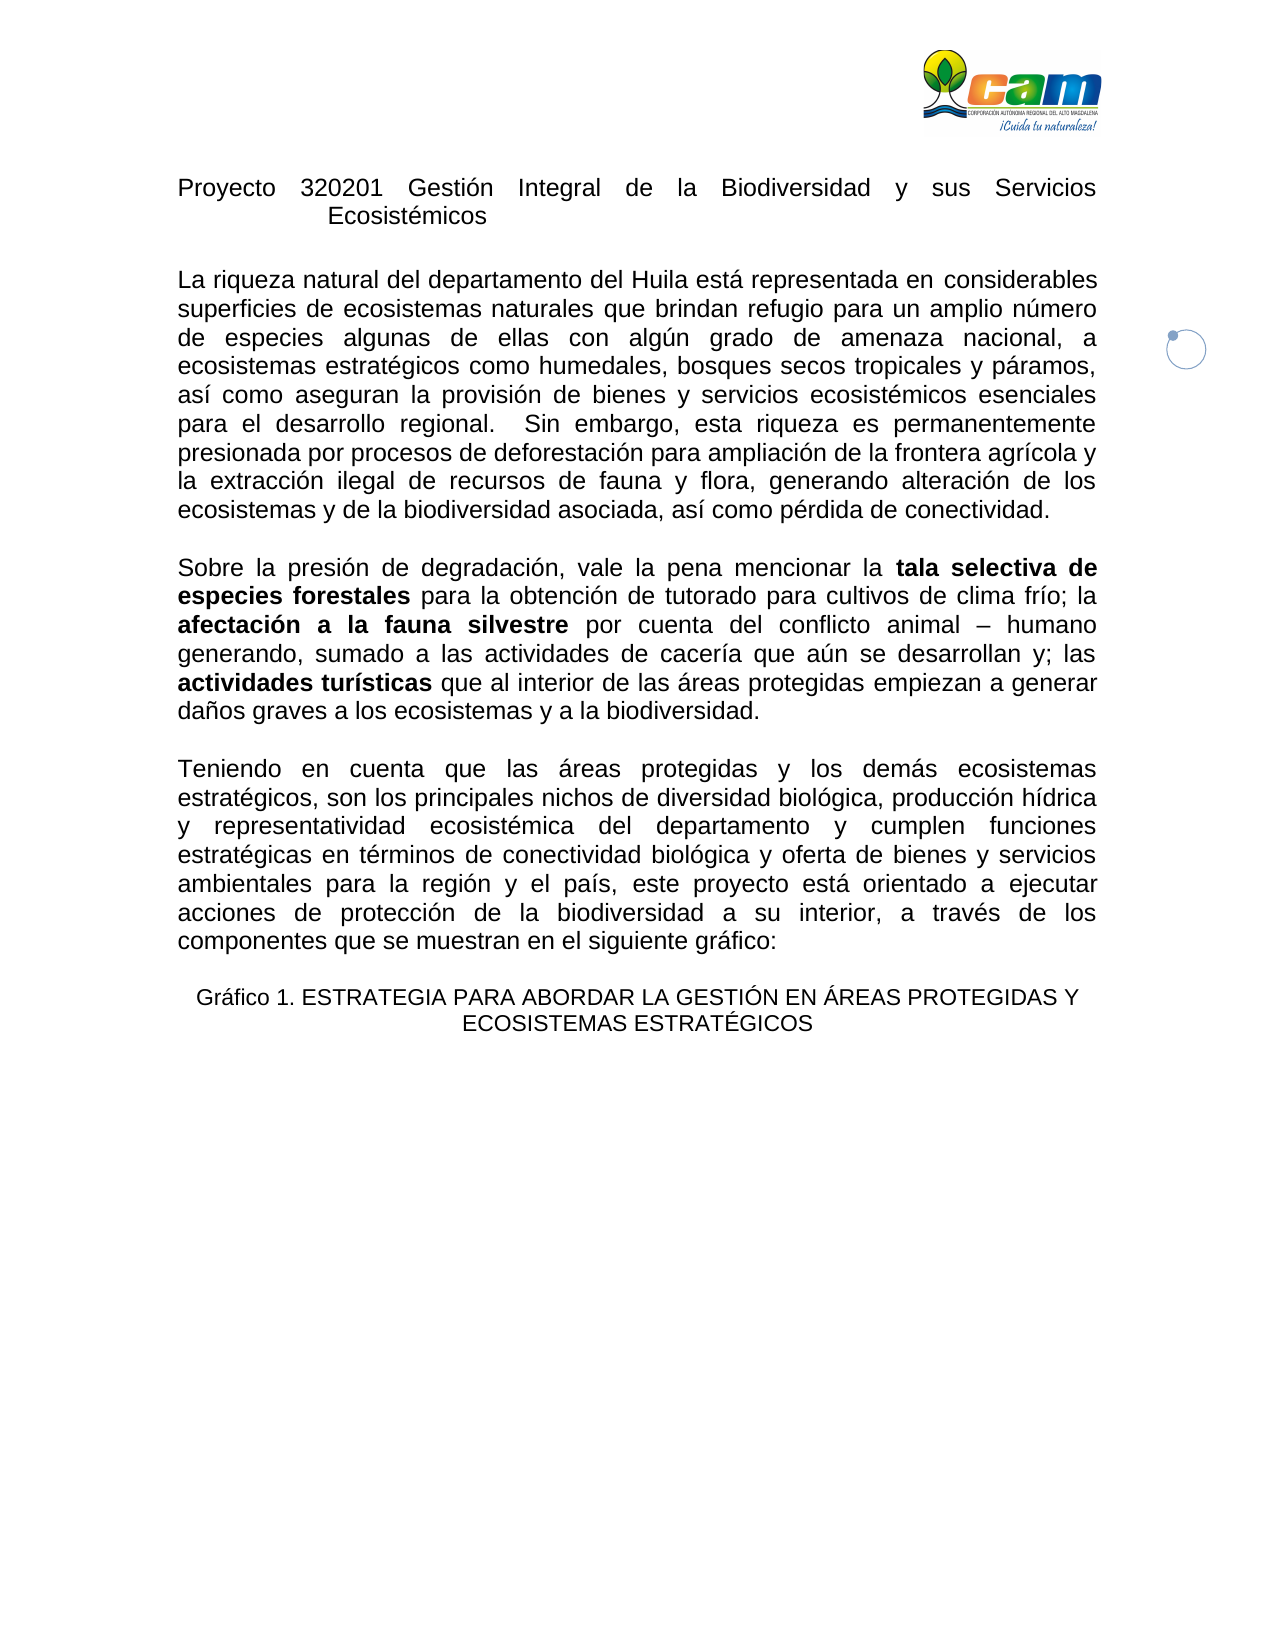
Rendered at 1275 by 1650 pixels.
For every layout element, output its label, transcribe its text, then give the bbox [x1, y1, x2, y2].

text La riqueza natural del departamento del Huila está representada en considerables superficies de ecosistemas naturales que brindan refugio para un amplio número de especies algunas de ellas con algún grado de amenaza nacional, a ecosistemas estratégicos como humedales, bosques secos tropicales y páramos, así como aseguran la provisión de bienes y servicios ecosistémicos esenciales para el desarrollo regional. Sin embargo, esta riqueza es permanentemente presionada por procesos de deforestación para ampliación de la frontera agrícola y la extracción ilegal de recursos de fauna y flora, generando alteración de los ecosistemas y de la biodiversidad asociada, así como pérdida de conectividad. [177, 265, 1098, 524]
text Teniendo en cuenta que las áreas protegidas y los demás ecosistemas estratégicos, son los principales nichos de diversidad biológica, producción hídrica y representatividad ecosistémica del departamento y cumplen funciones estratégicas en términos de conectividad biológica y oferta de bienes y servicios ambientales para la región y el país, este proyecto está orientado a ejecutar acciones de protección de la biodiversidad a su interior, a través de los componentes que se muestran en el siguiente gráfico: [177, 754, 1098, 955]
picture [923, 50, 1102, 137]
text Sobre la presión de degradación, vale la pena mencionar la tala selectiva de especies forestales para la obtención de tutorado para cultivos de clima frío; la afectación a la fauna silvestre por cuenta del conflicto animal – humano generando, sumado a las actividades de cacería que aún se desarrollan y; las actividades turísticas que al interior de las áreas protegidas empiezan a generar daños graves a los ecosistemas y a la biodiversidad. [177, 553, 1098, 725]
subtitle Proyecto 320201 Gestión Integral de la Biodiversidad y sus Servicios Ecosistémicos [177, 173, 1098, 230]
